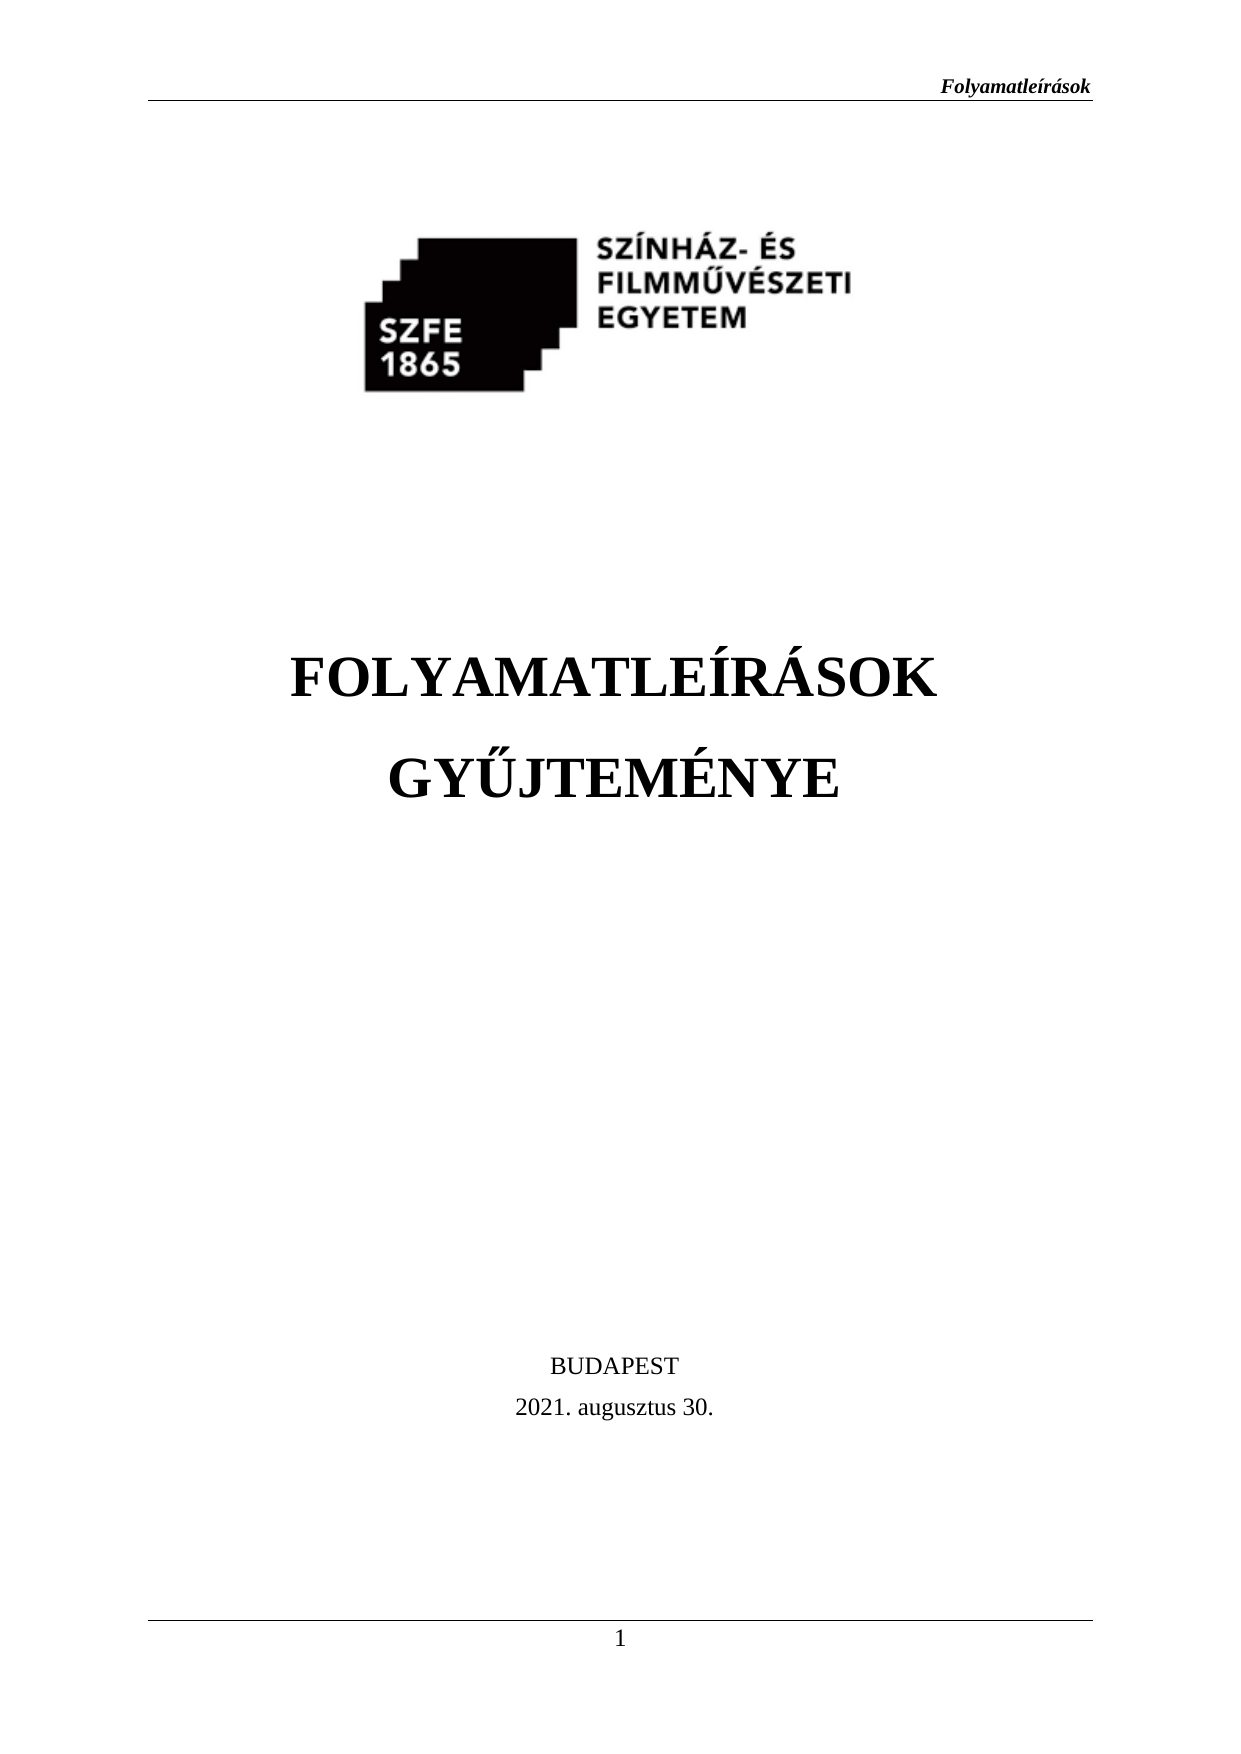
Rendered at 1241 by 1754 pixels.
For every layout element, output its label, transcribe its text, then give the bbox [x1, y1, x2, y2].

text BUDAPEST [148, 1351, 1081, 1379]
text 2021. augusztus 30. [148, 1392, 1081, 1421]
text FOLYAMATLEÍRÁSOK GYŰJTEMÉNYE [148, 642, 1081, 810]
picture [336, 201, 893, 424]
